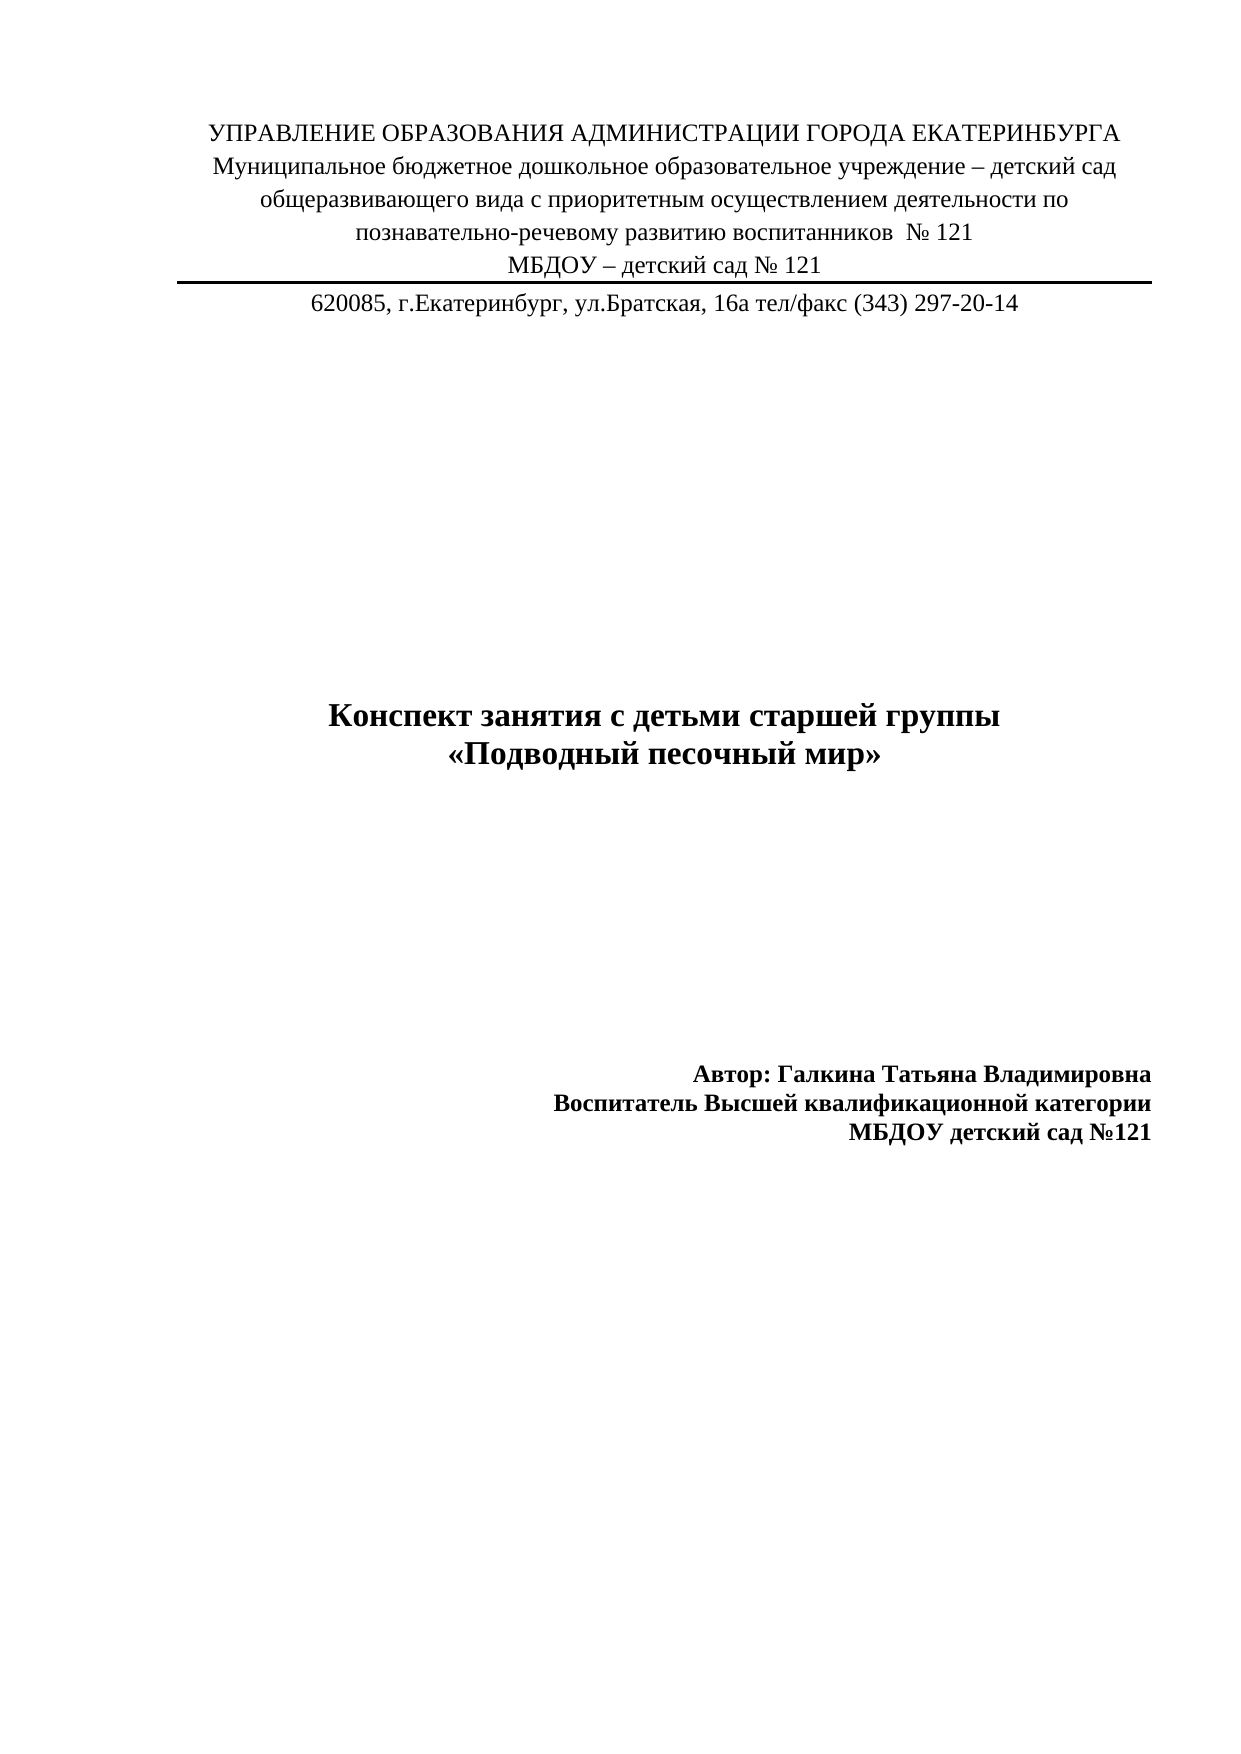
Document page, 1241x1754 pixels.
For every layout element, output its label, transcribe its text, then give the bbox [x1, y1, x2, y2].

text Муниципальное бюджетное дошкольное образовательное учреждение – детский сад общеразвивающего вида с приоритетным осуществлением деятельности по познавательно-речевому развитию воспитанников № 121 [177, 151, 1152, 246]
text «Подводный песочный мир» [177, 733, 1152, 772]
text 620085, г.Екатеринбург, ул.Братская, 16а тел/факс (343) 297-20-14 [177, 288, 1152, 317]
text МБДОУ – детский сад № 121 [177, 250, 1152, 281]
text МБДОУ детский сад №121 [177, 1117, 1152, 1146]
text Конспект занятия с детьми старшей группы [177, 695, 1152, 733]
text Автор: Галкина Татьяна Владимировна [177, 1059, 1152, 1088]
text УПРАВЛЕНИЕ ОБРАЗОВАНИЯ АДМИНИСТРАЦИИ ГОРОДА ЕКАТЕРИНБУРГА [177, 118, 1152, 147]
text Воспитатель Высшей квалификационной категории [177, 1088, 1152, 1117]
